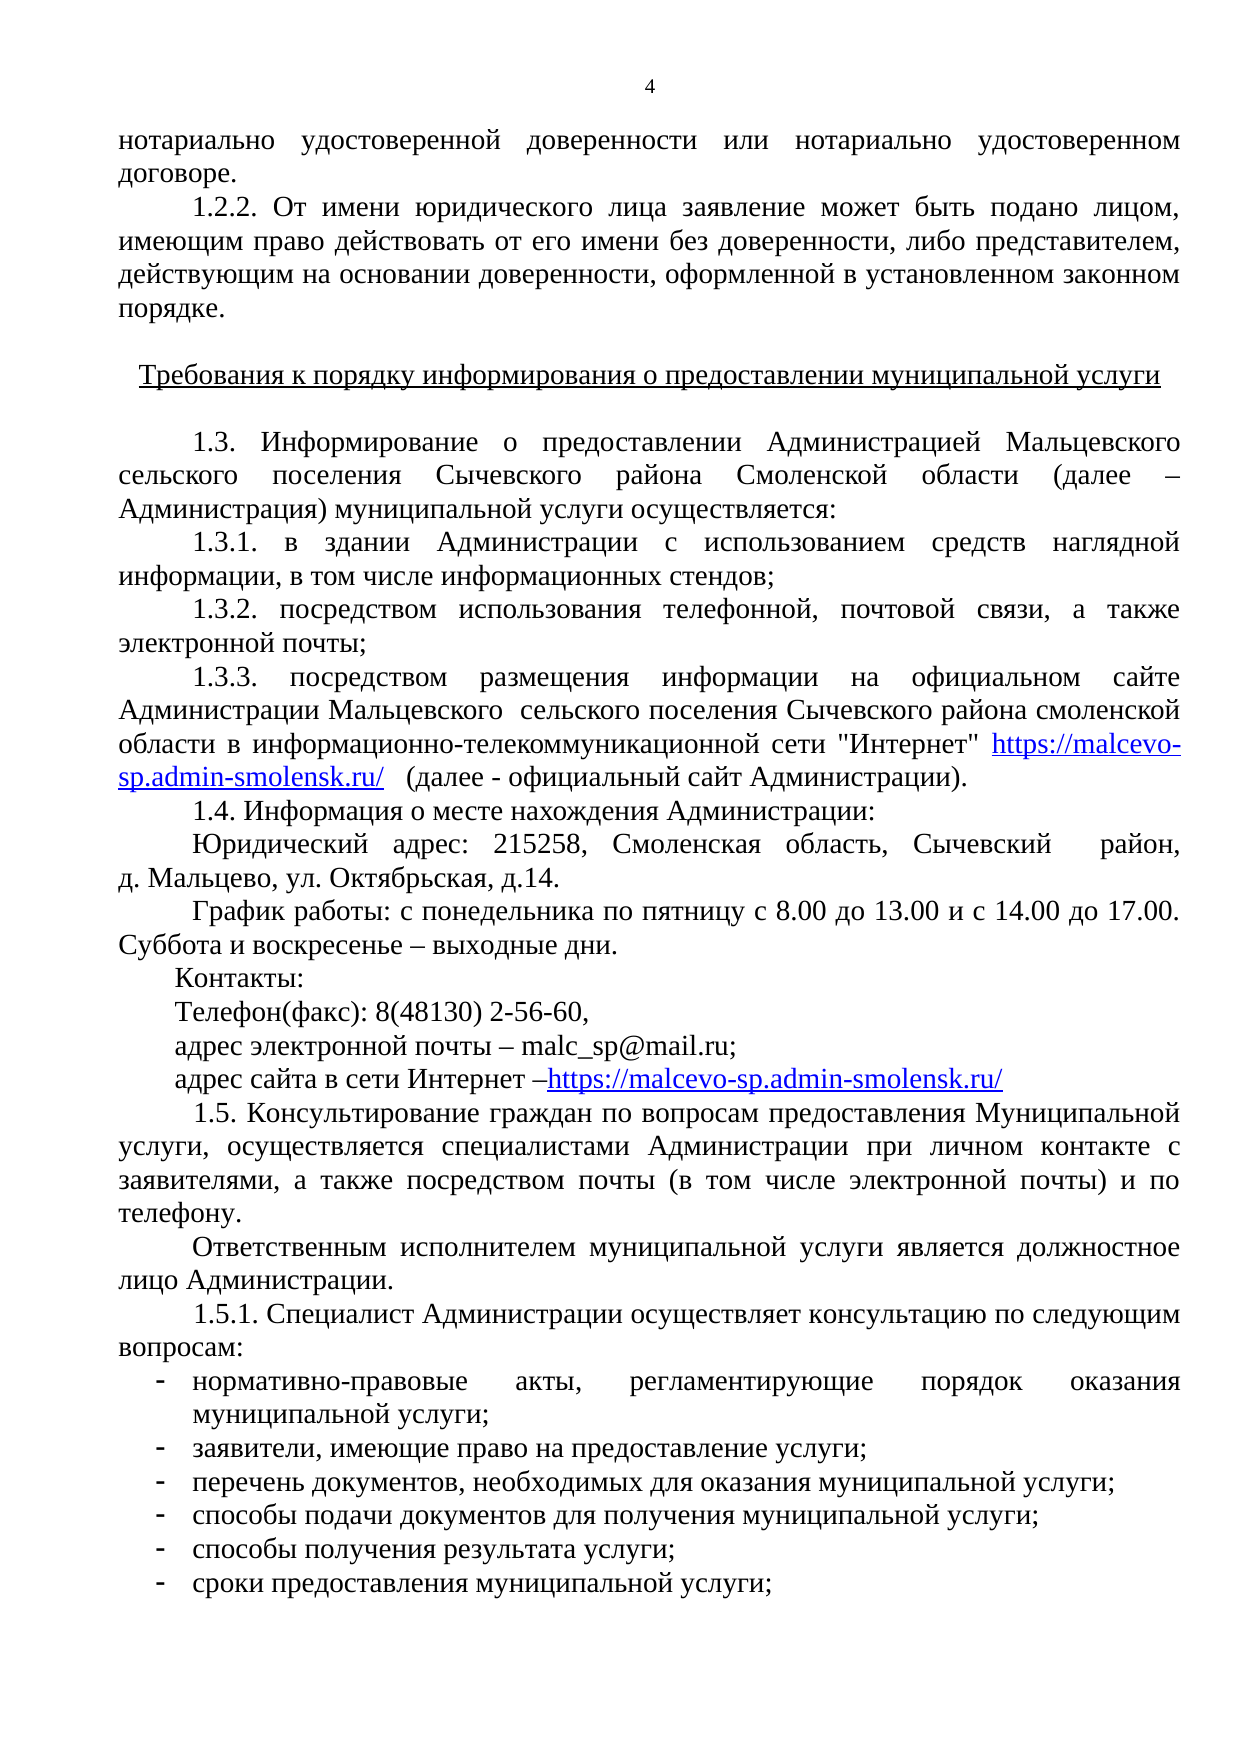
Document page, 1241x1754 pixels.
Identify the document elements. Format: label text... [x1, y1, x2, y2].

text адрес электронной почты – malc_sp@mail.ru; [118, 1028, 1181, 1061]
text Ответственным исполнителем муниципальной услуги является должностное лицо Администрации. [118, 1229, 1181, 1296]
text 1.3.1. в здании Администрации с использованием средств наглядной информации, в том числе информационных стендов; [118, 524, 1181, 592]
text Требования к порядку информирования о предоставлении муниципальной услуги [118, 357, 1181, 390]
list заявители, имеющие право на предоставление услуги; [155, 1430, 1181, 1464]
text 1.3. Информирование о предоставлении Администрацией Мальцевского сельского поселения Сычевского района Смоленской области (далее – Администрация) муниципальной услуги осуществляется: [118, 424, 1181, 524]
list способы подачи документов для получения муниципальной услуги; [155, 1497, 1181, 1531]
list сроки предоставления муниципальной услуги; [155, 1565, 1181, 1598]
text 1.4. Информация о месте нахождения Администрации: [118, 793, 1181, 826]
text адрес сайта в сети Интернет –https://malcevo-sp.admin-smolensk.ru/ [118, 1061, 1181, 1095]
text 1.3.3. посредством размещения информации на официальном сайте Администрации Мальцевского сельского поселения Сычевского района смоленской области в информационно-телекоммуникационной сети "Интернет" https://malcevo-sp.admin-smolensk.ru/ (далее - официальный сайт Администрации). [118, 659, 1181, 793]
text Контакты: [118, 961, 1181, 994]
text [118, 122, 1181, 189]
text 1.3.2. посредством использования телефонной, почтовой связи, а также электронной почты; [118, 592, 1181, 659]
list способы получения результата услуги; [155, 1531, 1181, 1565]
text 1.5.1. Специалист Администрации осуществляет консультацию по следующим вопросам: [118, 1296, 1181, 1363]
list перечень документов, необходимых для оказания муниципальной услуги; [155, 1464, 1181, 1497]
list нормативно-правовые акты, регламентирующие порядок оказания муниципальной услуги; [155, 1363, 1181, 1430]
text Юридический адрес: 215258, Смоленская область, Сычевский район, д. Мальцево, ул. Октябрьская, д.14. [118, 826, 1181, 893]
text Телефон(факс): 8(48130) 2-56-60, [118, 994, 1181, 1028]
text График работы: с понедельника по пятницу с 8.00 до 13.00 и с 14.00 до 17.00. Суббота и воскресенье – выходные дни. [118, 893, 1181, 961]
text 1.2.2. От имени юридического лица заявление может быть подано лицом, имеющим право действовать от его имени без доверенности, либо представителем, действующим на основании доверенности, оформленной в установленном законном порядке. [118, 189, 1181, 323]
text 1.5. Консультирование граждан по вопросам предоставления Муниципальной услуги, осуществляется специалистами Администрации при личном контакте с заявителями, а также посредством почты (в том числе электронной почты) и по телефону. [118, 1095, 1181, 1229]
